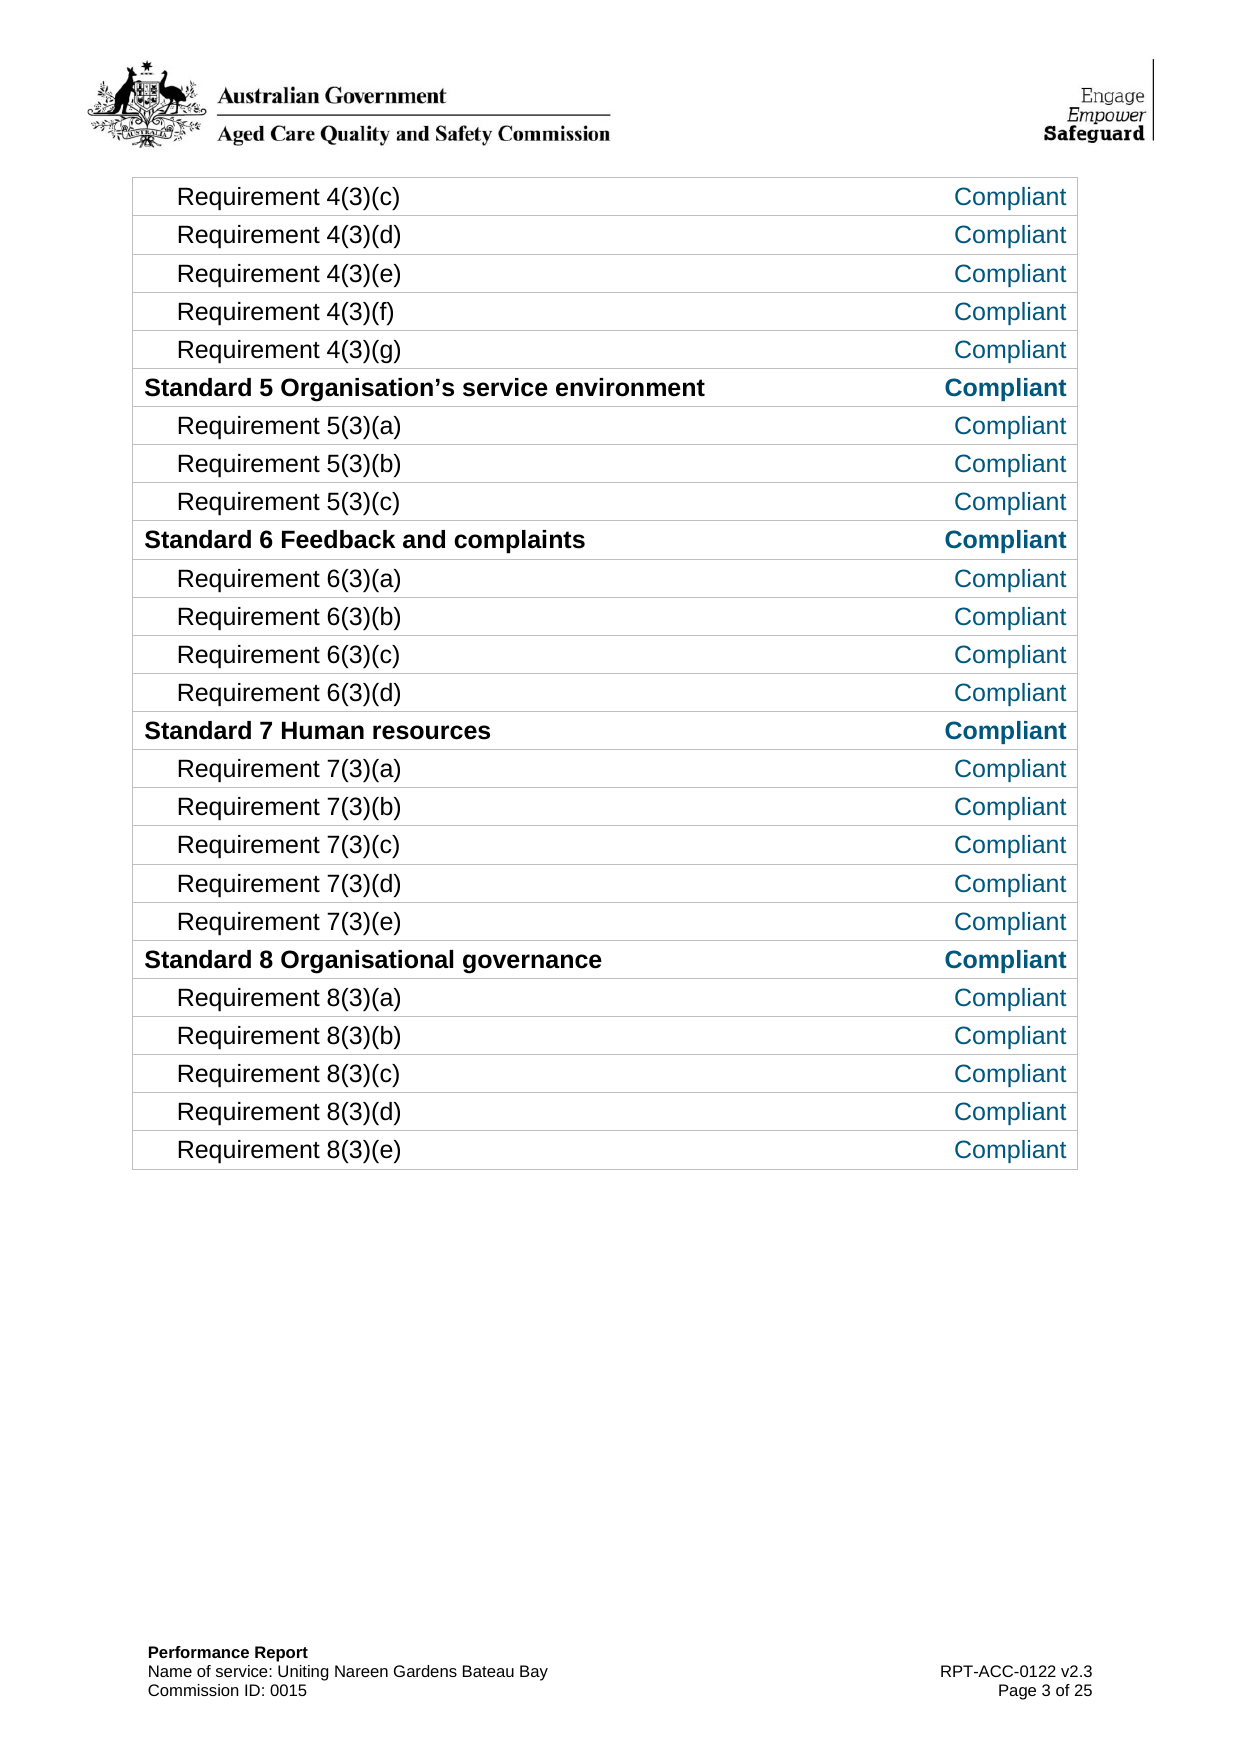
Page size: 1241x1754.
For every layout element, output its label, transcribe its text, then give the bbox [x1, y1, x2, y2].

table_cell Requirement 6(3)(d) [133, 674, 865, 711]
table_cell Requirement 7(3)(d) [133, 865, 865, 902]
table_cell Compliant [865, 826, 1077, 863]
table_cell Compliant [865, 865, 1077, 902]
table_cell Compliant [865, 1055, 1077, 1092]
table_cell Requirement 7(3)(e) [133, 903, 865, 940]
table_cell Requirement 7(3)(c) [133, 826, 865, 863]
table_cell Requirement 7(3)(b) [133, 788, 865, 825]
table_cell Requirement 8(3)(d) [133, 1093, 865, 1130]
table_cell Requirement 4(3)(g) [133, 331, 865, 368]
table_cell Compliant [865, 445, 1077, 482]
table_cell Requirement 4(3)(e) [133, 255, 865, 292]
table_cell Compliant [865, 369, 1077, 406]
table_cell Requirement 4(3)(d) [133, 216, 865, 253]
table_cell Requirement 8(3)(a) [133, 979, 865, 1016]
table_cell Compliant [865, 1093, 1077, 1130]
table_cell Compliant [865, 1017, 1077, 1054]
table_cell Standard 8 Organisational governance [133, 941, 865, 978]
picture [1, 0, 1241, 169]
table_cell Compliant [865, 712, 1077, 749]
table_cell Compliant [865, 560, 1077, 597]
table_cell Requirement 6(3)(c) [133, 636, 865, 673]
table_cell Compliant [865, 407, 1077, 444]
table_cell Requirement 5(3)(a) [133, 407, 865, 444]
table_cell Compliant [865, 636, 1077, 673]
table_cell Compliant [865, 178, 1077, 215]
table_cell Requirement 8(3)(b) [133, 1017, 865, 1054]
table_cell Compliant [865, 788, 1077, 825]
table_cell Compliant [865, 903, 1077, 940]
table_cell Compliant [865, 598, 1077, 635]
table_cell Requirement 4(3)(f) [133, 293, 865, 330]
table_cell Requirement 7(3)(a) [133, 750, 865, 787]
table_cell Requirement 8(3)(c) [133, 1055, 865, 1092]
table_cell Requirement 8(3)(e) [133, 1131, 865, 1168]
table_cell Standard 5 Organisation’s service environment [133, 369, 865, 406]
table_cell Compliant [865, 750, 1077, 787]
table_cell Requirement 5(3)(b) [133, 445, 865, 482]
table_cell Compliant [865, 331, 1077, 368]
table_cell Compliant [865, 941, 1077, 978]
table_cell Compliant [865, 293, 1077, 330]
table_cell Compliant [865, 216, 1077, 253]
table_cell Standard 7 Human resources [133, 712, 865, 749]
table_cell Compliant [865, 1131, 1077, 1168]
table_cell Standard 6 Feedback and complaints [133, 521, 865, 558]
table_cell Compliant [865, 674, 1077, 711]
table_cell Requirement 5(3)(c) [133, 483, 865, 520]
table_cell Requirement 4(3)(c) [133, 178, 865, 215]
table_cell Requirement 6(3)(a) [133, 560, 865, 597]
table_cell Compliant [865, 521, 1077, 558]
table_cell Requirement 6(3)(b) [133, 598, 865, 635]
table_cell Compliant [865, 255, 1077, 292]
table_cell Compliant [865, 483, 1077, 520]
table_cell Compliant [865, 979, 1077, 1016]
